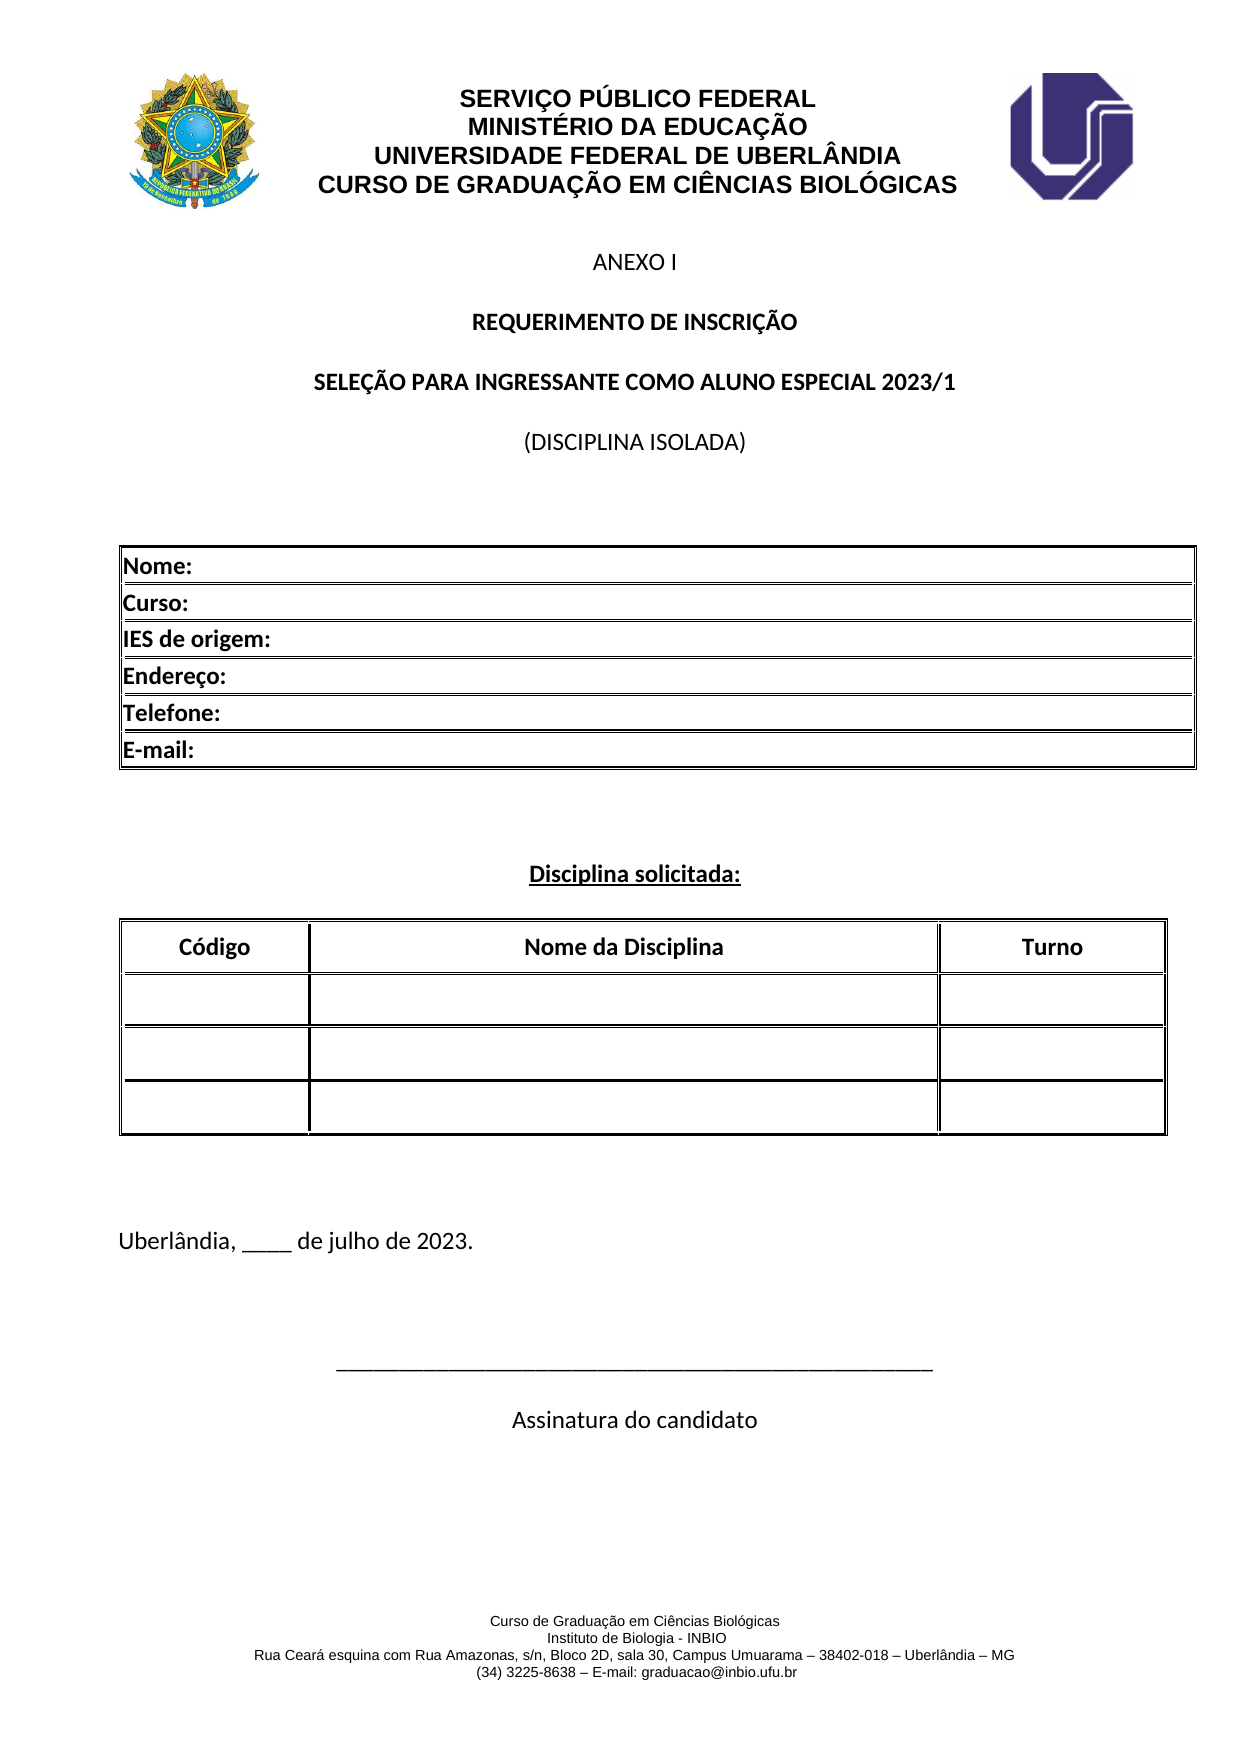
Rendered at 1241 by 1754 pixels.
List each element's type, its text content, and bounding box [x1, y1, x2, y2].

text SELEÇÃO PARA INGRESSANTE COMO ALUNO ESPECIAL 2023/1 [118, 366, 1152, 396]
table_header Turno [939, 922, 1164, 972]
table_cell [311, 975, 937, 1024]
text ANEXO I [118, 247, 1152, 277]
table_cell IES de origem: [120, 619, 1195, 656]
table_cell [309, 1079, 939, 1133]
text ________________________________________________ [118, 1344, 1152, 1375]
table_cell [941, 1024, 1165, 1079]
table_header Código [122, 920, 309, 972]
table_header Nome da Disciplina [309, 920, 939, 972]
text REQUERIMENTO DE INSCRIÇÃO [118, 306, 1152, 337]
table_cell [939, 1079, 1164, 1133]
text Assinatura do candidato [118, 1404, 1152, 1434]
table_cell Telefone: [122, 693, 1194, 729]
table_cell [939, 972, 1166, 1024]
text Uberlândia, ____ de julho de 2023. [118, 1225, 1152, 1256]
table_cell E-mail: [122, 729, 1194, 766]
table_header Nome: [122, 548, 1194, 582]
table_cell Curso: [120, 582, 1195, 619]
text Disciplina solicitada: [118, 858, 1152, 889]
table_cell [120, 972, 309, 1024]
table_cell [311, 1028, 937, 1079]
table_cell [122, 1079, 309, 1133]
picture [1010, 73, 1134, 202]
table_cell [122, 1024, 308, 1079]
table_cell Endereço: [120, 656, 1195, 692]
picture [129, 73, 259, 209]
text (DISCIPLINA ISOLADA) [118, 426, 1152, 456]
